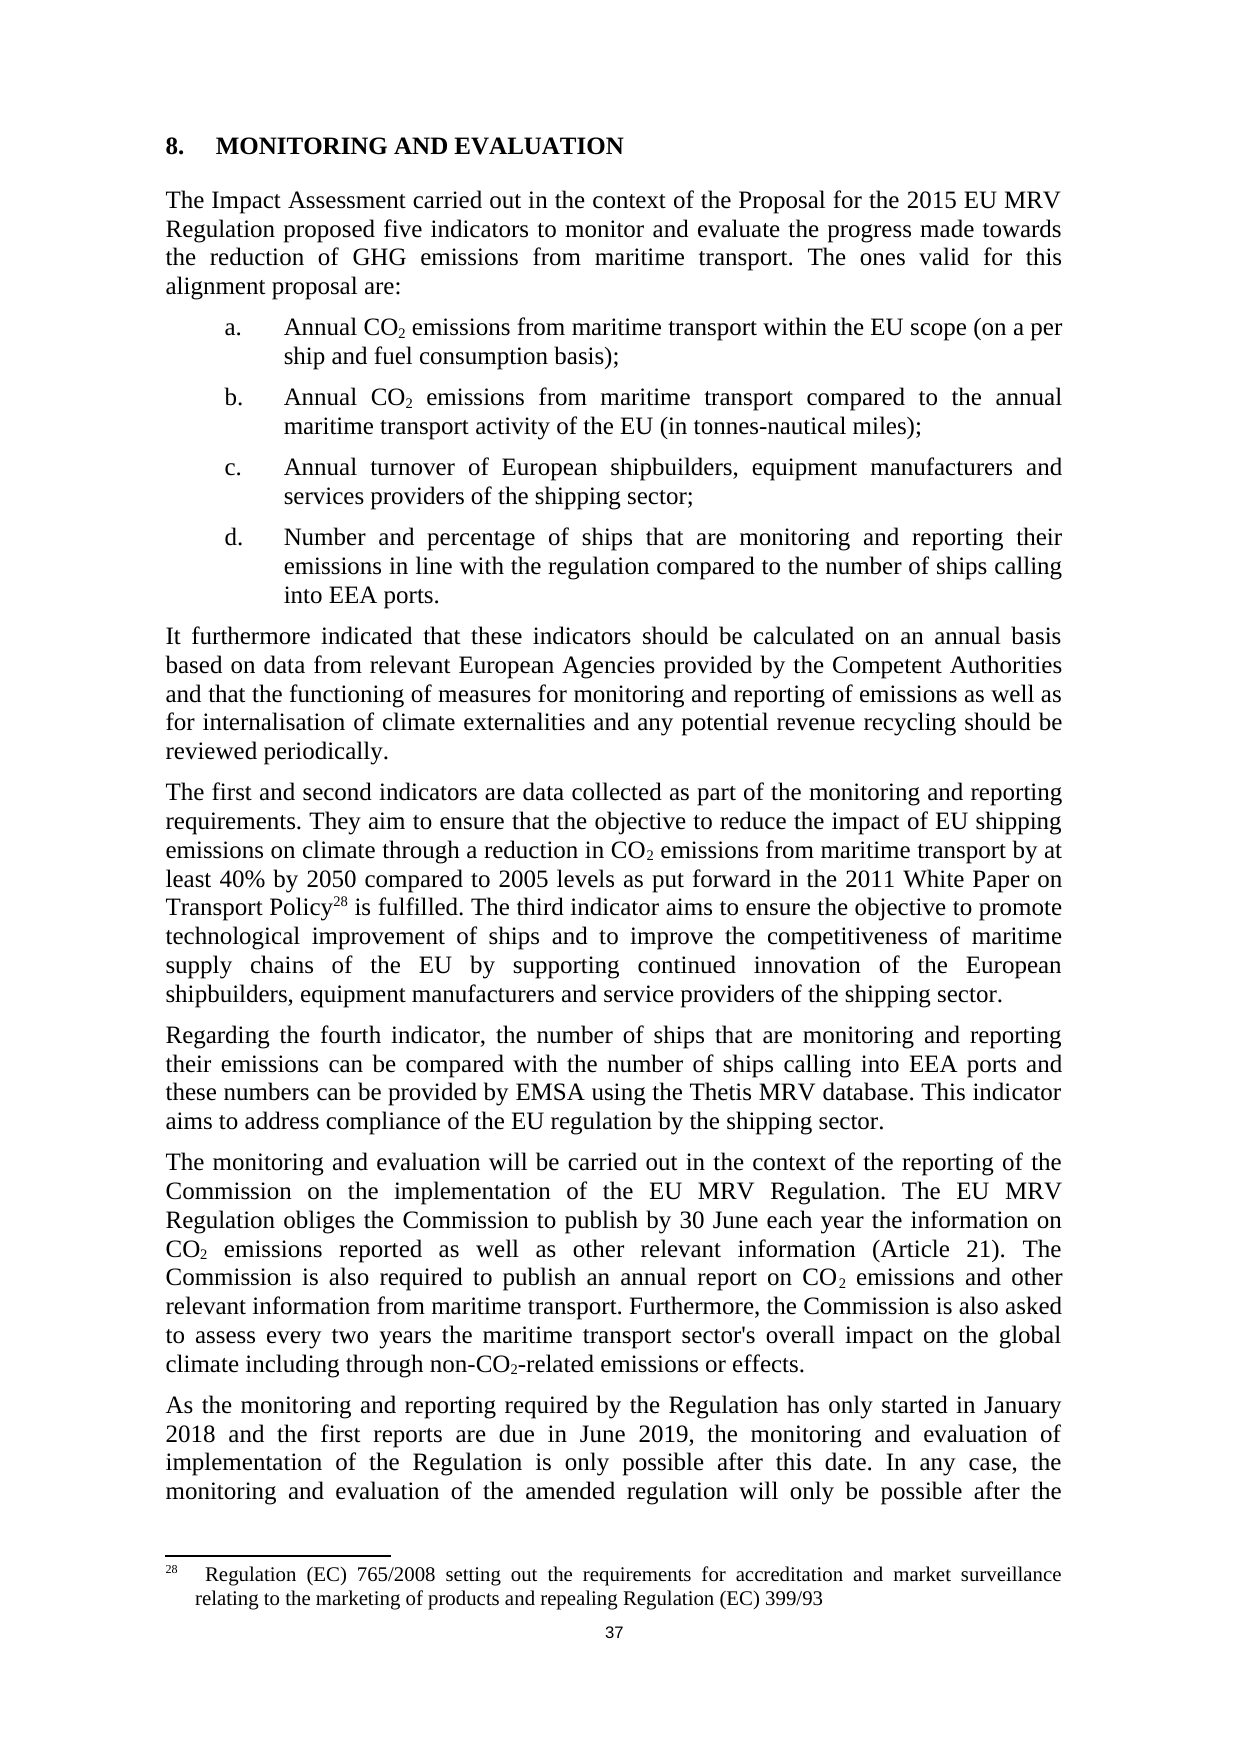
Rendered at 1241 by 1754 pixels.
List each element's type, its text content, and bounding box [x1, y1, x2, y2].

text The first and second indicators are data collected as part of the monitoring and reporting requirements. They aim to ensure that the objective to reduce the impact of EU shipping emissions on climate through a reduction in CO2 emissions from maritime transport by at least 40% by 2050 compared to 2005 levels as put forward in the 2011 White Paper on Transport Policy is fulfilled. The third indicator aims to ensure the objective to promote technological improvement of ships and to improve the competitiveness of maritime supply chains of the EU by supporting continued innovation of the European shipbuilders, equipment manufacturers and service providers of the shipping sector. [165, 777, 1063, 1007]
list Annual turnover of European shipbuilders, equipment manufacturers and services providers of the shipping sector; [224, 452, 1063, 510]
text The Impact Assessment carried out in the context of the Proposal for the 2015 EU MRV Regulation proposed five indicators to monitor and evaluate the progress made towards the reduction of GHG emissions from maritime transport. The ones valid for this alignment proposal are: [165, 185, 1063, 300]
text The monitoring and evaluation will be carried out in the context of the reporting of the Commission on the implementation of the EU MRV Regulation. The EU MRV Regulation obliges the Commission to publish by 30 June each year the information on CO2 emissions reported as well as other relevant information (Article 21). The Commission is also required to publish an annual report on CO2 emissions and other relevant information from maritime transport. Furthermore, the Commission is also asked to assess every two years the maritime transport sector's overall impact on the global climate including through non-CO2-related emissions or effects. [165, 1147, 1063, 1377]
list Number and percentage of ships that are monitoring and reporting their emissions in line with the regulation compared to the number of ships calling into EEA ports. [224, 522, 1063, 609]
list MONITORING AND EVALUATION [165, 131, 1063, 160]
list Annual CO2 emissions from maritime transport within the EU scope (on a per ship and fuel consumption basis); [224, 312, 1063, 370]
list Annual CO2 emissions from maritime transport compared to the annual maritime transport activity of the EU (in tonnes-nautical miles); [224, 382, 1063, 440]
text Regarding the fourth indicator, the number of ships that are monitoring and reporting their emissions can be compared with the number of ships calling into EEA ports and these numbers can be provided by EMSA using the Thetis MRV database. This indicator aims to address compliance of the EU regulation by the shipping sector. [165, 1020, 1063, 1135]
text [165, 1390, 1063, 1505]
text It furthermore indicated that these indicators should be calculated on an annual basis based on data from relevant European Agencies provided by the Competent Authorities and that the functioning of measures for monitoring and reporting of emissions as well as for internalisation of climate externalities and any potential revenue recycling should be reviewed periodically. [165, 621, 1063, 765]
